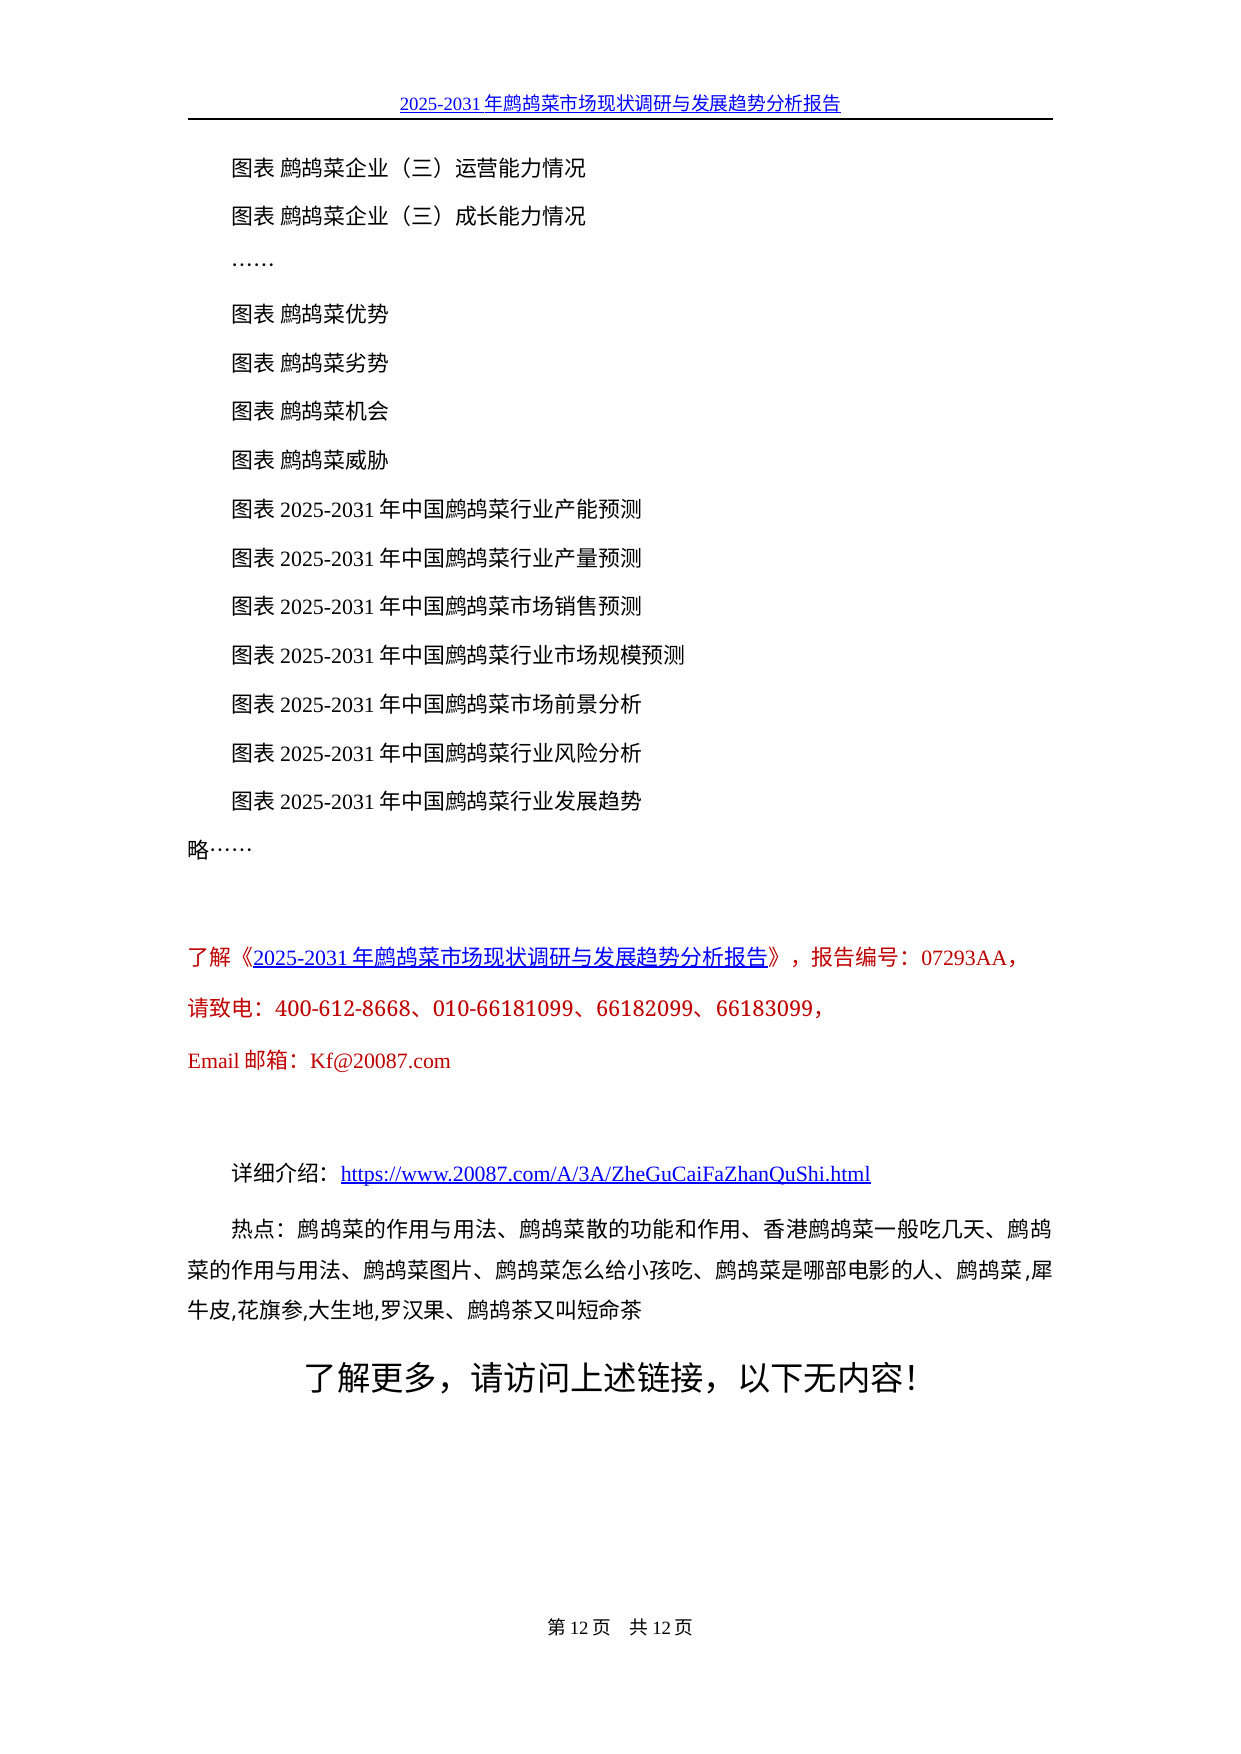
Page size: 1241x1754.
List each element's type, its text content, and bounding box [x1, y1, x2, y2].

text 详细介绍：https://www.20087.com/A/3A/ZheGuCaiFaZhanQuShi.html [187, 1155, 1053, 1188]
text 热点：鹧鸪菜的作用与用法、鹧鸪菜散的功能和作用、香港鹧鸪菜一般吃几天、鹧鸪菜的作用与用法、鹧鸪菜图片、鹧鸪菜怎么给小孩吃、鹧鸪菜是哪部电影的人、鹧鸪菜,犀牛皮,花旗参,大生地,罗汉果、鹧鸪茶又叫短命茶 [187, 1212, 1053, 1326]
title 了解更多，请访问上述链接，以下无内容！ [187, 1343, 1053, 1408]
text Email邮箱：Kf@20087.com [187, 1042, 1053, 1075]
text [187, 150, 1053, 865]
text 了解《2025-2031年鹧鸪菜市场现状调研与发展趋势分析报告》，报告编号：07293AA， [187, 939, 1053, 972]
text 请致电：400-612-8668、010-66181099、66182099、66183099， [187, 991, 1053, 1023]
